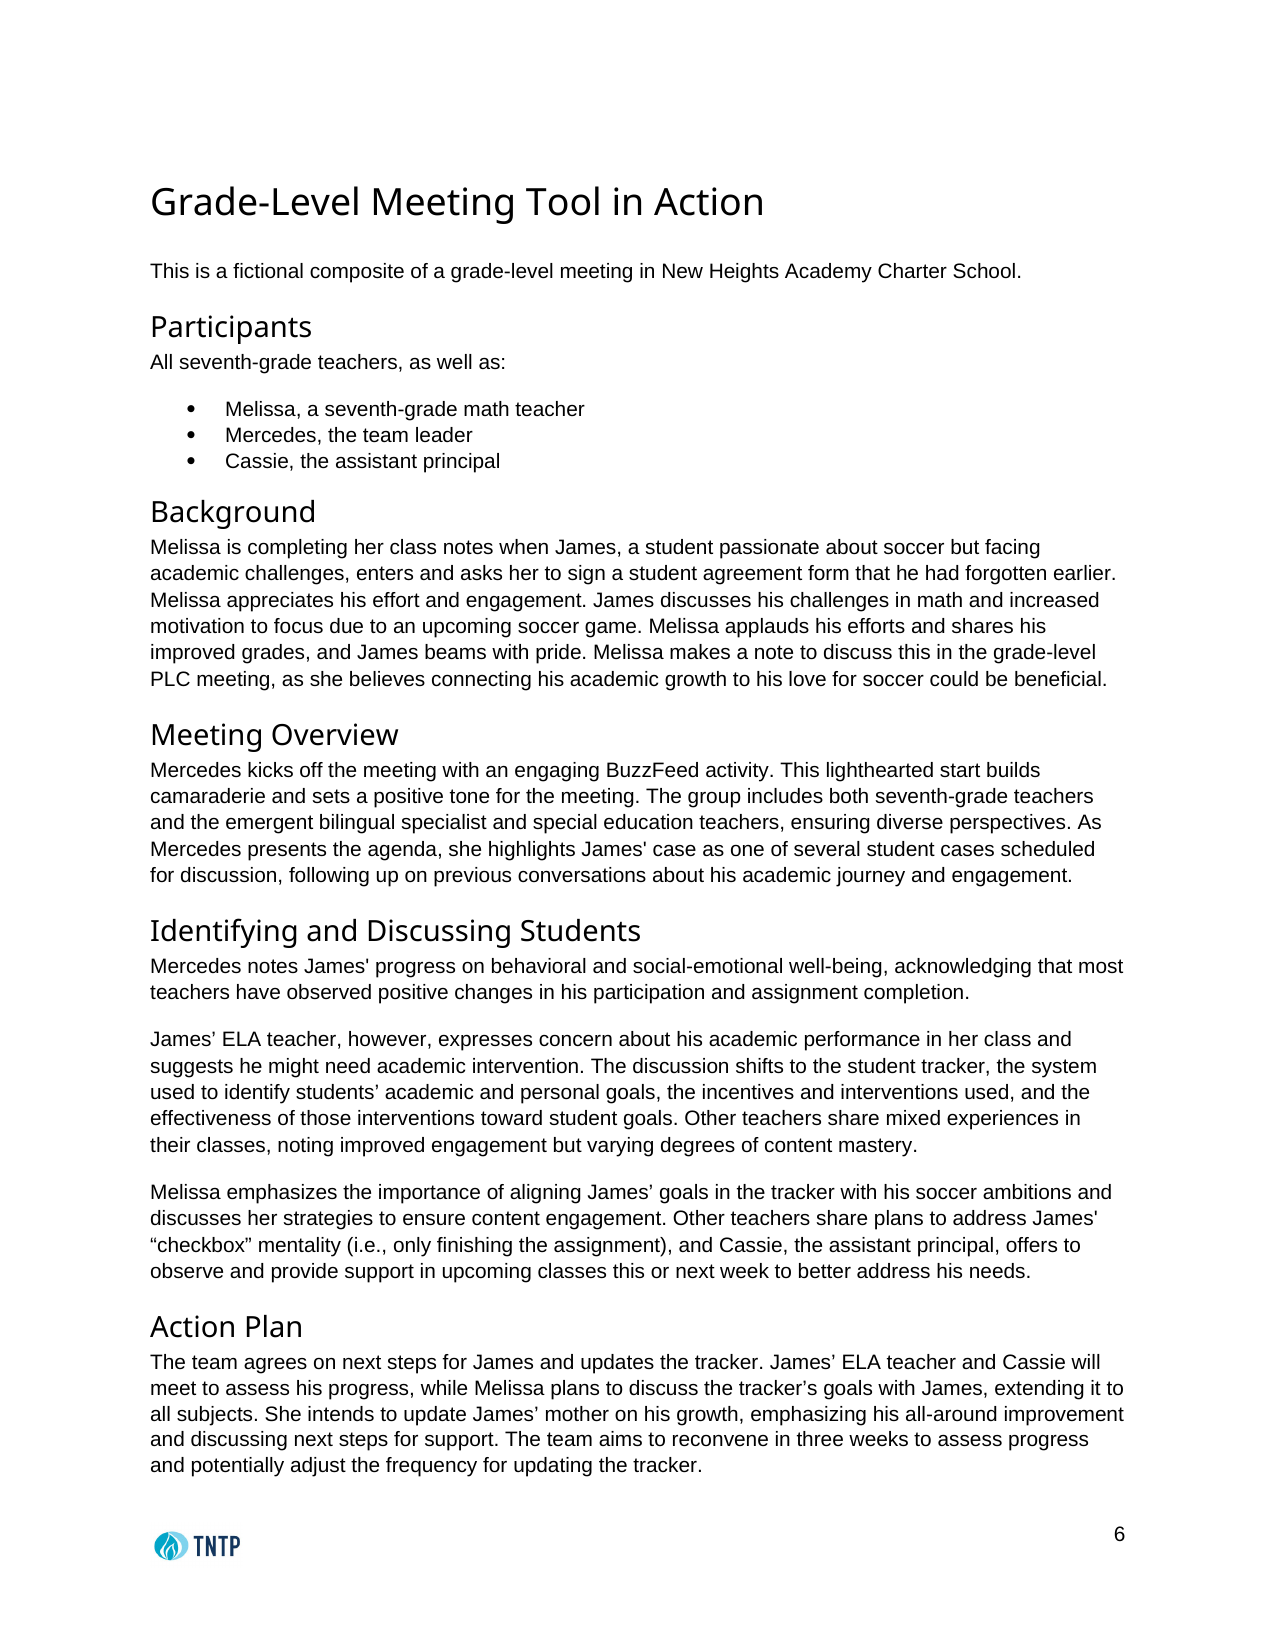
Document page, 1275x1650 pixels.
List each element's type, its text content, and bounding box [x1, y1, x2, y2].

list Melissa, a seventh-grade math teacher [187, 397, 1125, 421]
list Mercedes, the team leader [187, 423, 1125, 447]
text All seventh-grade teachers, as well as: [150, 349, 1125, 373]
subtitle Background [150, 491, 1125, 531]
list Cassie, the assistant principal [187, 448, 1125, 473]
text James’ ELA teacher, however, expresses concern about his academic performance in her class and suggests he might need academic intervention. The discussion shifts to the student tracker, the system used to identify students’ academic and personal goals, the incentives and interventions used, and the effectiveness of those interventions toward student goals. Other teachers share mixed experiences in their classes, noting improved engagement but varying degrees of content mastery. [150, 1027, 1125, 1157]
text The team agrees on next steps for James and updates the tracker. James’ ELA teacher and Cassie will meet to assess his progress, while Melissa plans to discuss the tracker’s goals with James, extending it to all subjects. She intends to update James’ mother on his growth, emphasizing his all-around improvement and discussing next steps for support. The team aims to reconvene in three weeks to assess progress and potentially adjust the frequency for updating the tracker. [150, 1350, 1125, 1477]
text This is a fictional composite of a grade-level meeting in New Heights Academy Charter School. [150, 232, 1125, 283]
text Melissa emphasizes the importance of aligning James’ goals in the tracker with his soccer ambitions and discusses her strategies to ensure content engagement. Other teachers share plans to address James' “checkbox” mentality (i.e., only finishing the assignment), and Cassie, the assistant principal, offers to observe and provide support in upcoming classes this or next week to better address his needs. [150, 1180, 1125, 1283]
subtitle Action Plan [150, 1306, 1125, 1346]
text Mercedes kicks off the meeting with an engaging BuzzFeed activity. This lighthearted start builds camaraderie and sets a positive tone for the meeting. The group includes both seventh-grade teachers and the emergent bilingual specialist and special education teachers, ensuring diverse perspectives. As Mercedes presents the agenda, she highlights James' case as one of several student cases scheduled for discussion, following up on previous conversations about his academic journey and engagement. [150, 757, 1125, 887]
picture [150, 1522, 243, 1568]
subtitle Meeting Overview [150, 714, 1125, 753]
text Mercedes notes James' progress on behavioral and social-emotional well-being, acknowledging that most teachers have observed positive changes in his participation and assignment completion. [150, 954, 1125, 1004]
subtitle Identifying and Discussing Students [150, 910, 1125, 950]
subtitle Participants [150, 306, 1125, 346]
subtitle Grade-Level Meeting Tool in Action [150, 175, 1125, 226]
text Melissa is completing her class notes when James, a student passionate about soccer but facing academic challenges, enters and asks her to sign a student agreement form that he had forgotten earlier. Melissa appreciates his effort and engagement. James discusses his challenges in math and increased motivation to focus due to an upcoming soccer game. Melissa applauds his efforts and shares his improved grades, and James beams with pride. Melissa makes a note to discuss this in the grade-level PLC meeting, as she believes connecting his academic growth to his love for soccer could be beneficial. [150, 535, 1125, 691]
